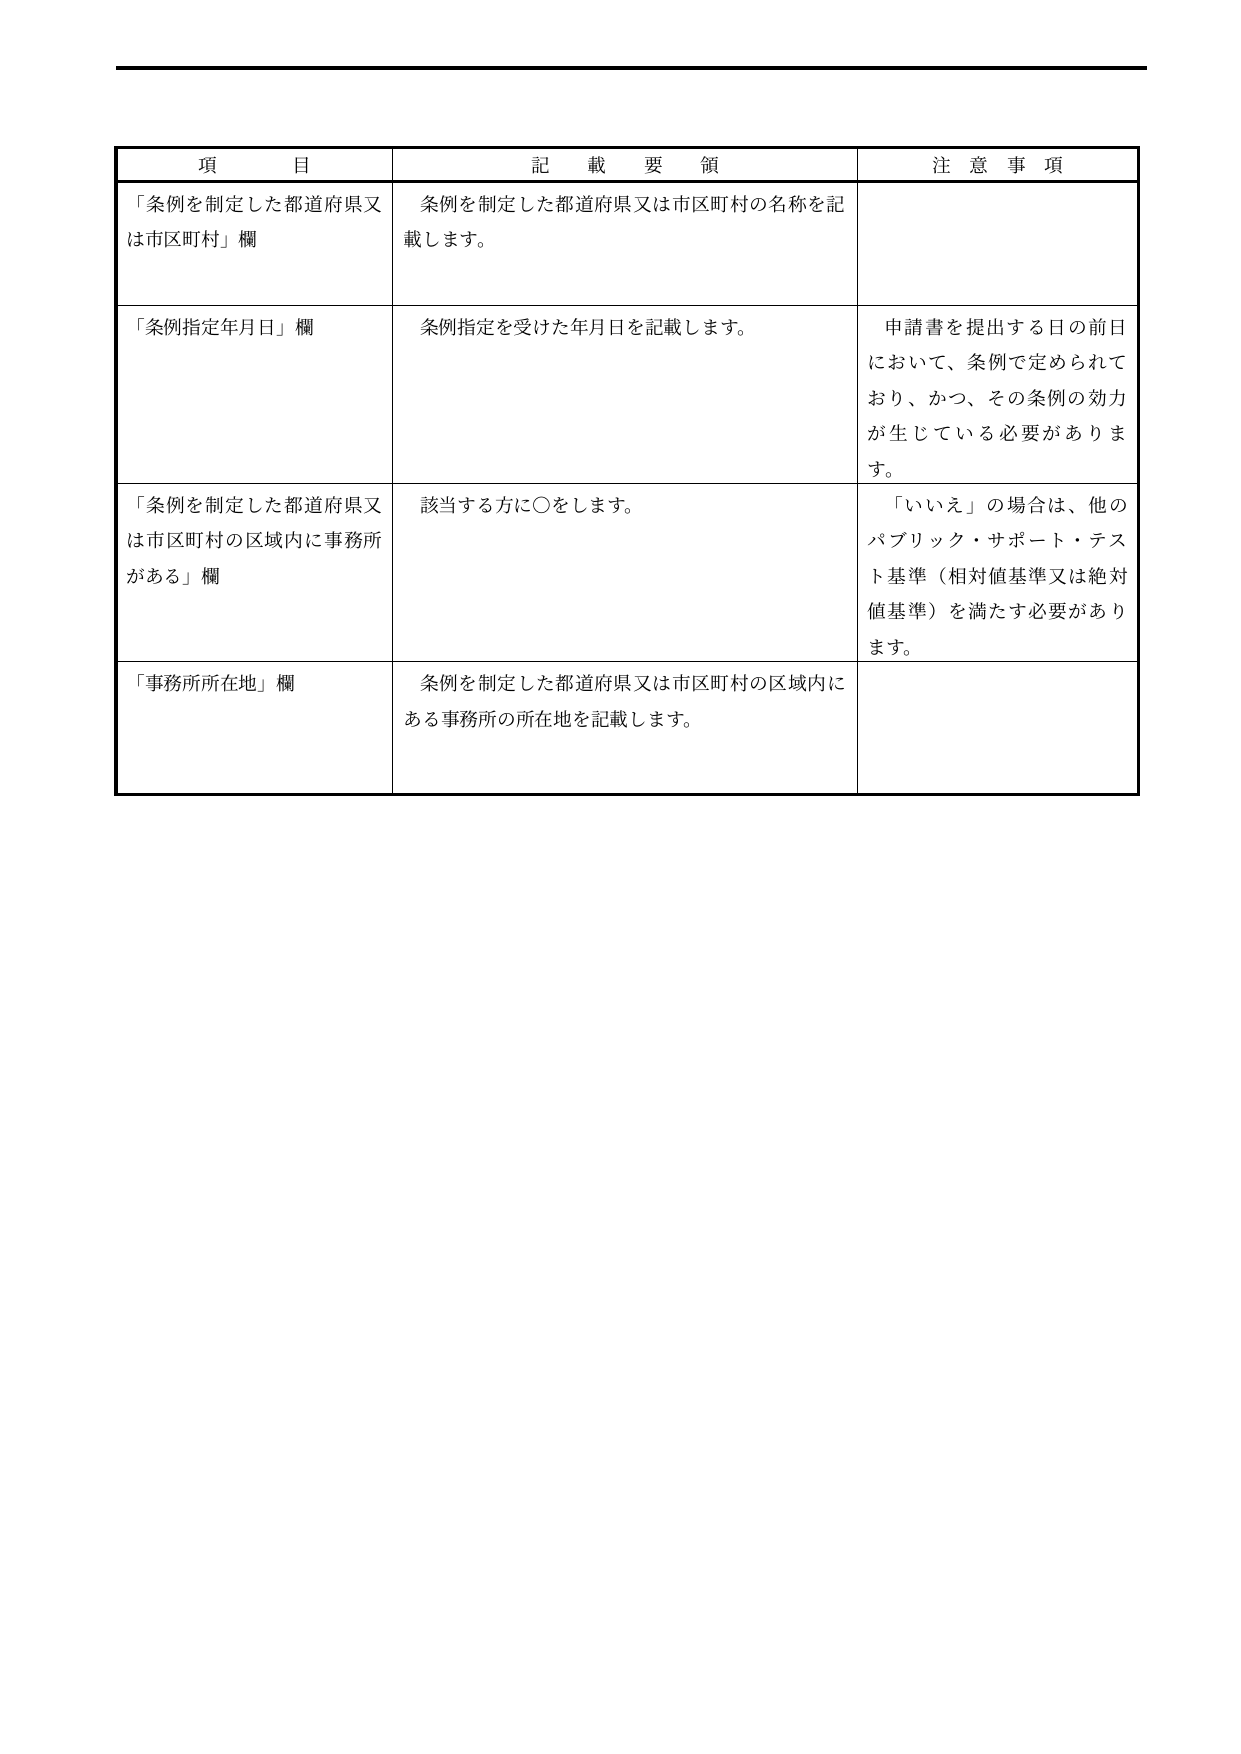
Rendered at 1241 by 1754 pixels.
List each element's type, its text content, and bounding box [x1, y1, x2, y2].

table_cell 【記載要領】 [116, 70, 1147, 796]
